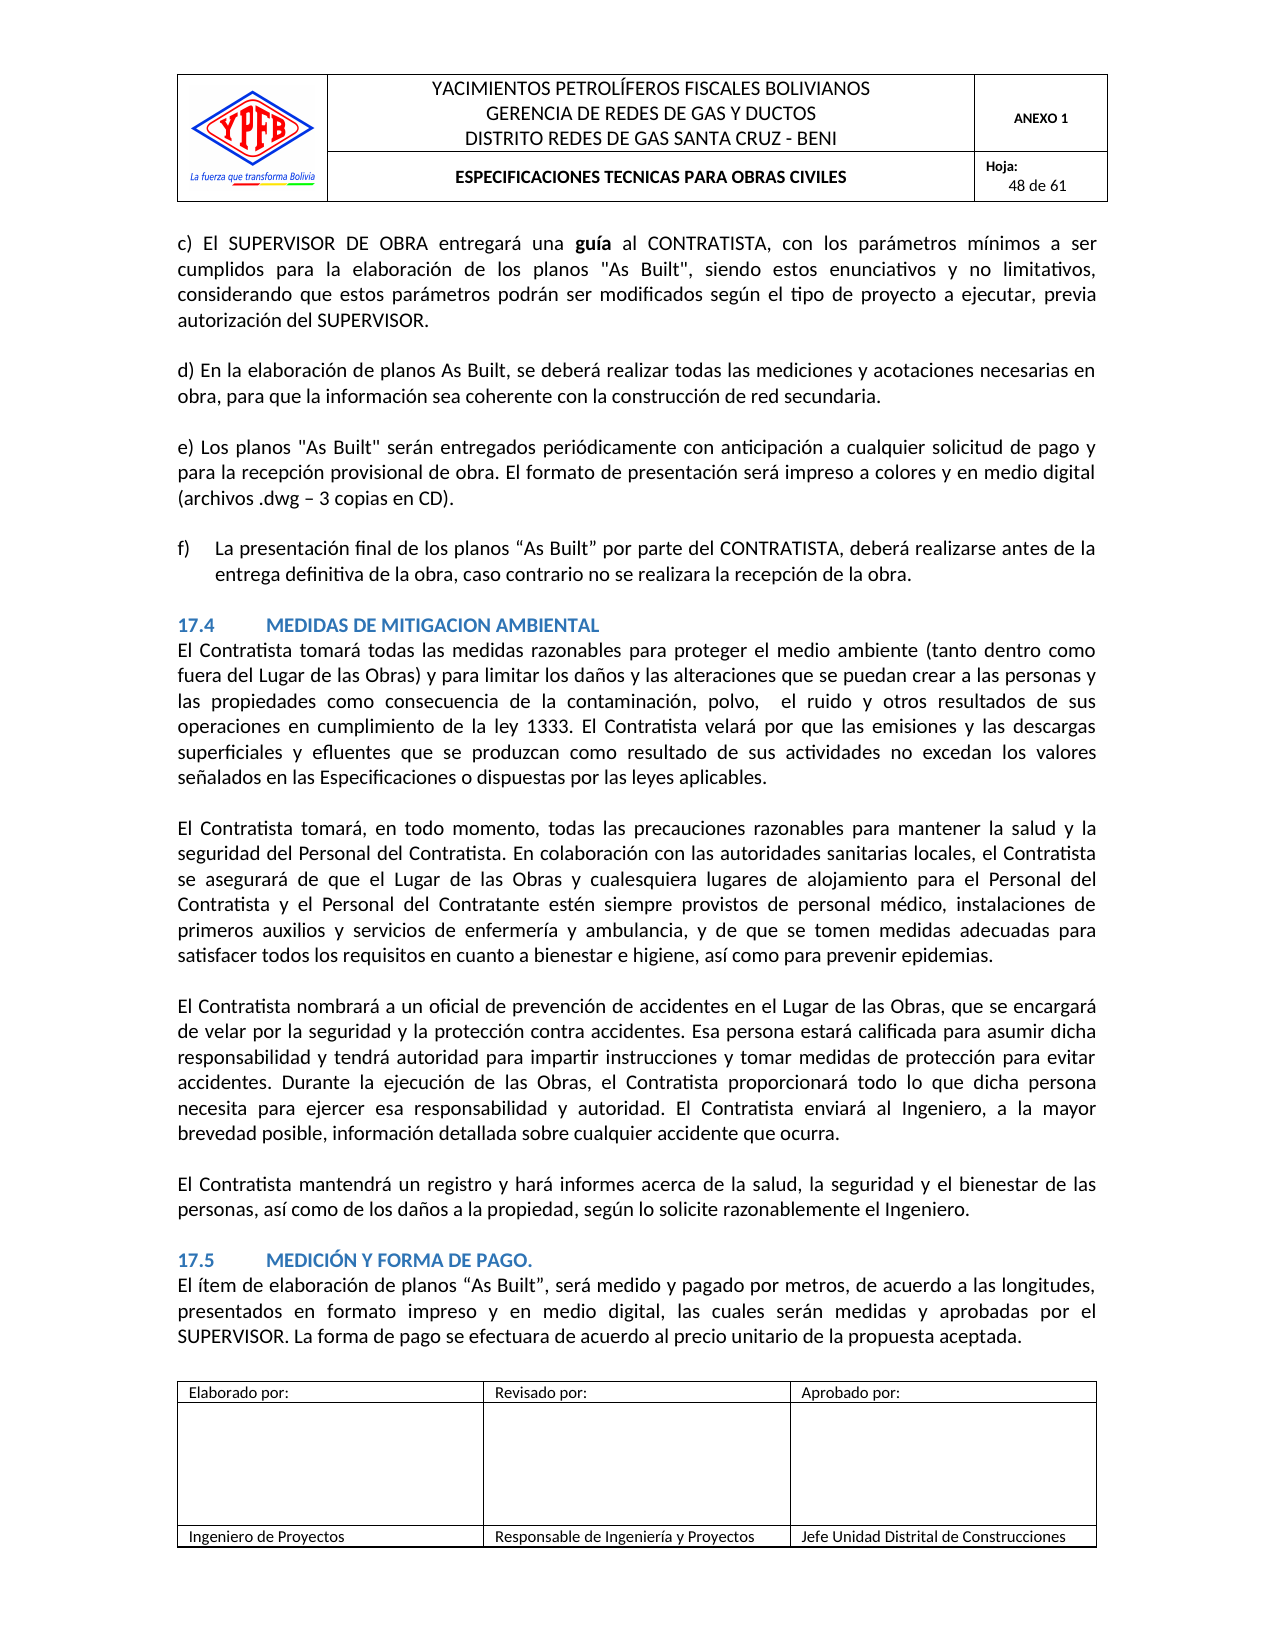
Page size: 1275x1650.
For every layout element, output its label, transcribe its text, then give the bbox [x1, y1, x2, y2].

text El Contratista mantendrá un registro y hará informes acerca de la salud, la seguridad y el bienestar de las personas, así como de los daños a la propiedad, según lo solicite razonablemente el Ingeniero. [177, 1171, 1098, 1222]
picture [188, 85, 316, 191]
text El ítem de elaboración de planos “As Built”, será medido y pagado por metros, de acuerdo a las longitudes, presentados en formato impreso y en medio digital, las cuales serán medidas y aprobadas por el SUPERVISOR. La forma de pago se efectuara de acuerdo al precio unitario de la propuesta aceptada. [177, 1273, 1098, 1349]
text El Contratista tomará todas las medidas razonables para proteger el medio ambiente (tanto dentro como fuera del Lugar de las Obras) y para limitar los daños y las alteraciones que se puedan crear a las personas y las propiedades como consecuencia de la contaminación, polvo, el ruido y otros resultados de sus operaciones en cumplimiento de la ley 1333. El Contratista velará por que las emisiones y las descargas superficiales y efluentes que se produzcan como resultado de sus actividades no excedan los valores señalados en las Especificaciones o dispuestas por las leyes aplicables. [177, 637, 1098, 790]
text c) El SUPERVISOR DE OBRA entregará una guía al CONTRATISTA, con los parámetros mínimos a ser cumplidos para la elaboración de los planos "As Built", siendo estos enunciativos y no limitativos, considerando que estos parámetros podrán ser modificados según el tipo de proyecto a ejecutar, previa autorización del SUPERVISOR. [177, 231, 1098, 332]
subtitle MEDIDAS DE MITIGACION AMBIENTAL [177, 612, 1098, 637]
text El Contratista tomará, en todo momento, todas las precauciones razonables para mantener la salud y la seguridad del Personal del Contratista. En colaboración con las autoridades sanitarias locales, el Contratista se asegurará de que el Lugar de las Obras y cualesquiera lugares de alojamiento para el Personal del Contratista y el Personal del Contratante estén siempre provistos de personal médico, instalaciones de primeros auxilios y servicios de enfermería y ambulancia, y de que se tomen medidas adecuadas para satisfacer todos los requisitos en cuanto a bienestar e higiene, así como para prevenir epidemias. [177, 815, 1098, 968]
list La presentación final de los planos “As Built” por parte del CONTRATISTA, deberá realizarse antes de la entrega definitiva de la obra, caso contrario no se realizara la recepción de la obra. [177, 536, 1098, 586]
text d) En la elaboración de planos As Built, se deberá realizar todas las mediciones y acotaciones necesarias en obra, para que la información sea coherente con la construcción de red secundaria. [177, 358, 1098, 408]
text e) Los planos "As Built" serán entregados periódicamente con anticipación a cualquier solicitud de pago y para la recepción provisional de obra. El formato de presentación será impreso a colores y en medio digital (archivos .dwg – 3 copias en CD). [177, 434, 1098, 510]
subtitle MEDICIÓN Y FORMA DE PAGO. [177, 1247, 1098, 1273]
text El Contratista nombrará a un oficial de prevención de accidentes en el Lugar de las Obras, que se encargará de velar por la seguridad y la protección contra accidentes. Esa persona estará calificada para asumir dicha responsabilidad y tendrá autoridad para impartir instrucciones y tomar medidas de protección para evitar accidentes. Durante la ejecución de las Obras, el Contratista proporcionará todo lo que dicha persona necesita para ejercer esa responsabilidad y autoridad. El Contratista enviará al Ingeniero, a la mayor brevedad posible, información detallada sobre cualquier accidente que ocurra. [177, 993, 1098, 1146]
